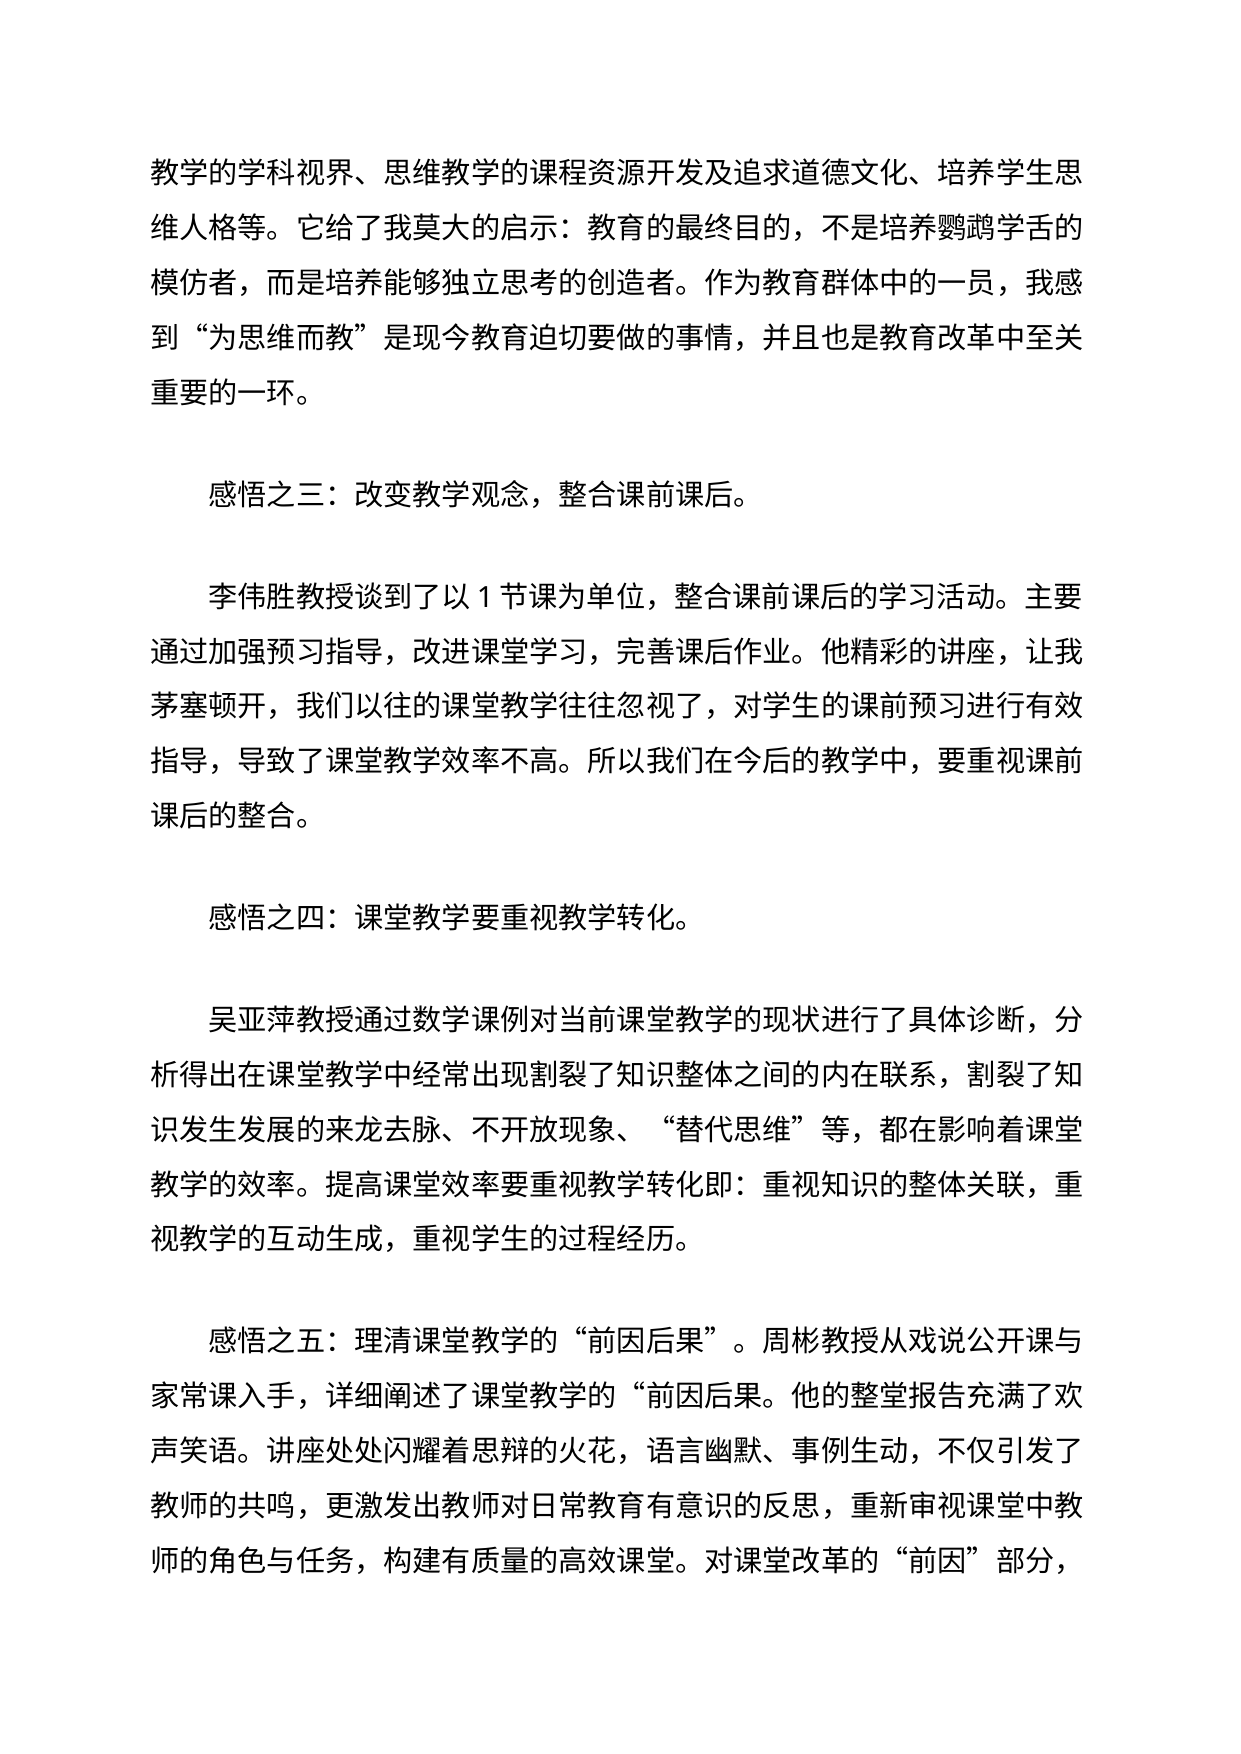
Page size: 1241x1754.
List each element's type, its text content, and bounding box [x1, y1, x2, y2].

text 吴亚萍教授通过数学课例对当前课堂教学的现状进行了具体诊断，分析得出在课堂教学中经常出现割裂了知识整体之间的内在联系，割裂了知识发生发展的来龙去脉、不开放现象、“替代思维”等，都在影响着课堂教学的效率。提高课堂效率要重视教学转化即：重视知识的整体关联，重视教学的互动生成，重视学生的过程经历。 [150, 996, 1090, 1258]
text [150, 1318, 1090, 1579]
text 感悟之三：改变教学观念，整合课前课后。 [150, 471, 1090, 514]
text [150, 150, 1090, 412]
text 感悟之四：课堂教学要重视教学转化。 [150, 894, 1090, 937]
text 李伟胜教授谈到了以1节课为单位，整合课前课后的学习活动。主要通过加强预习指导，改进课堂学习，完善课后作业。他精彩的讲座，让我茅塞顿开，我们以往的课堂教学往往忽视了，对学生的课前预习进行有效指导，导致了课堂教学效率不高。所以我们在今后的教学中，要重视课前课后的整合。 [150, 573, 1090, 835]
